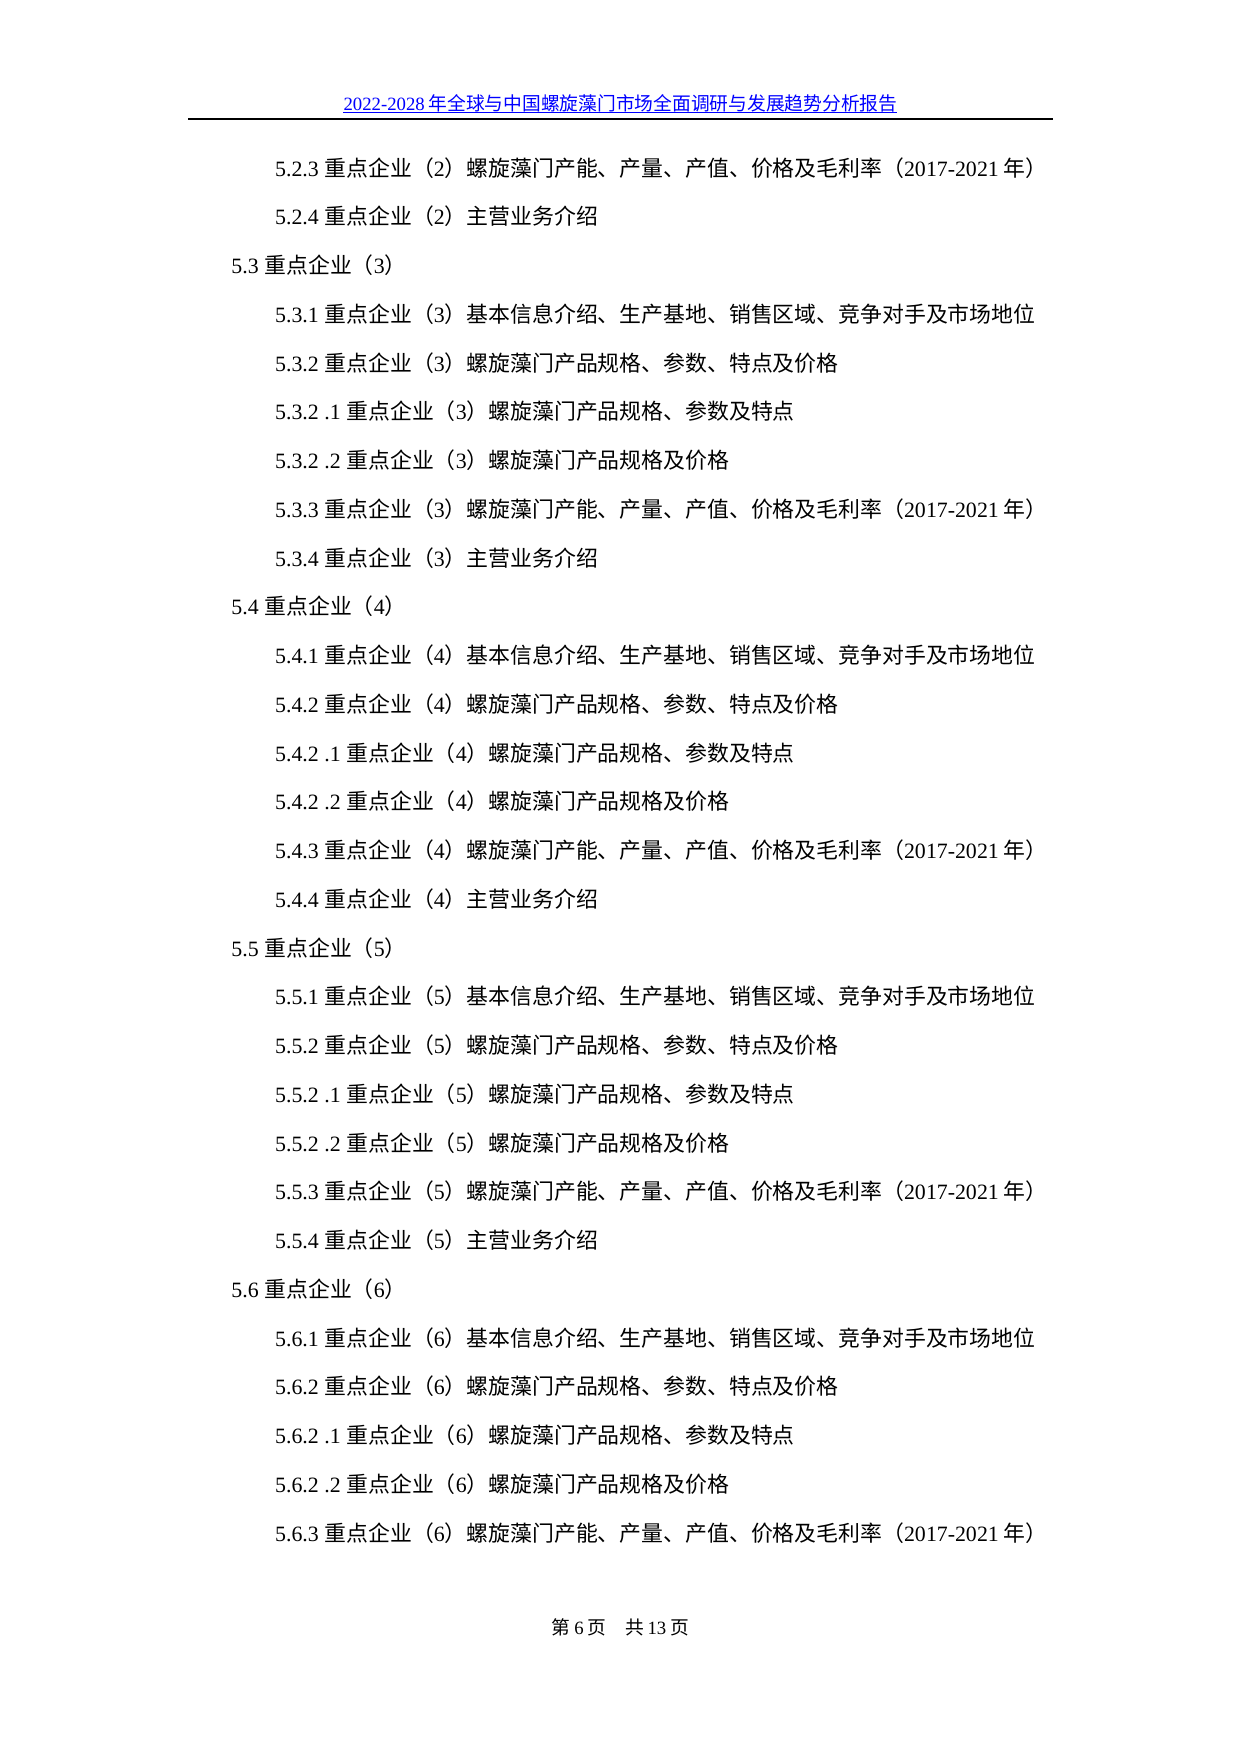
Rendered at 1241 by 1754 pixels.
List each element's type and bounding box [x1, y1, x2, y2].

text [187, 150, 1053, 1548]
